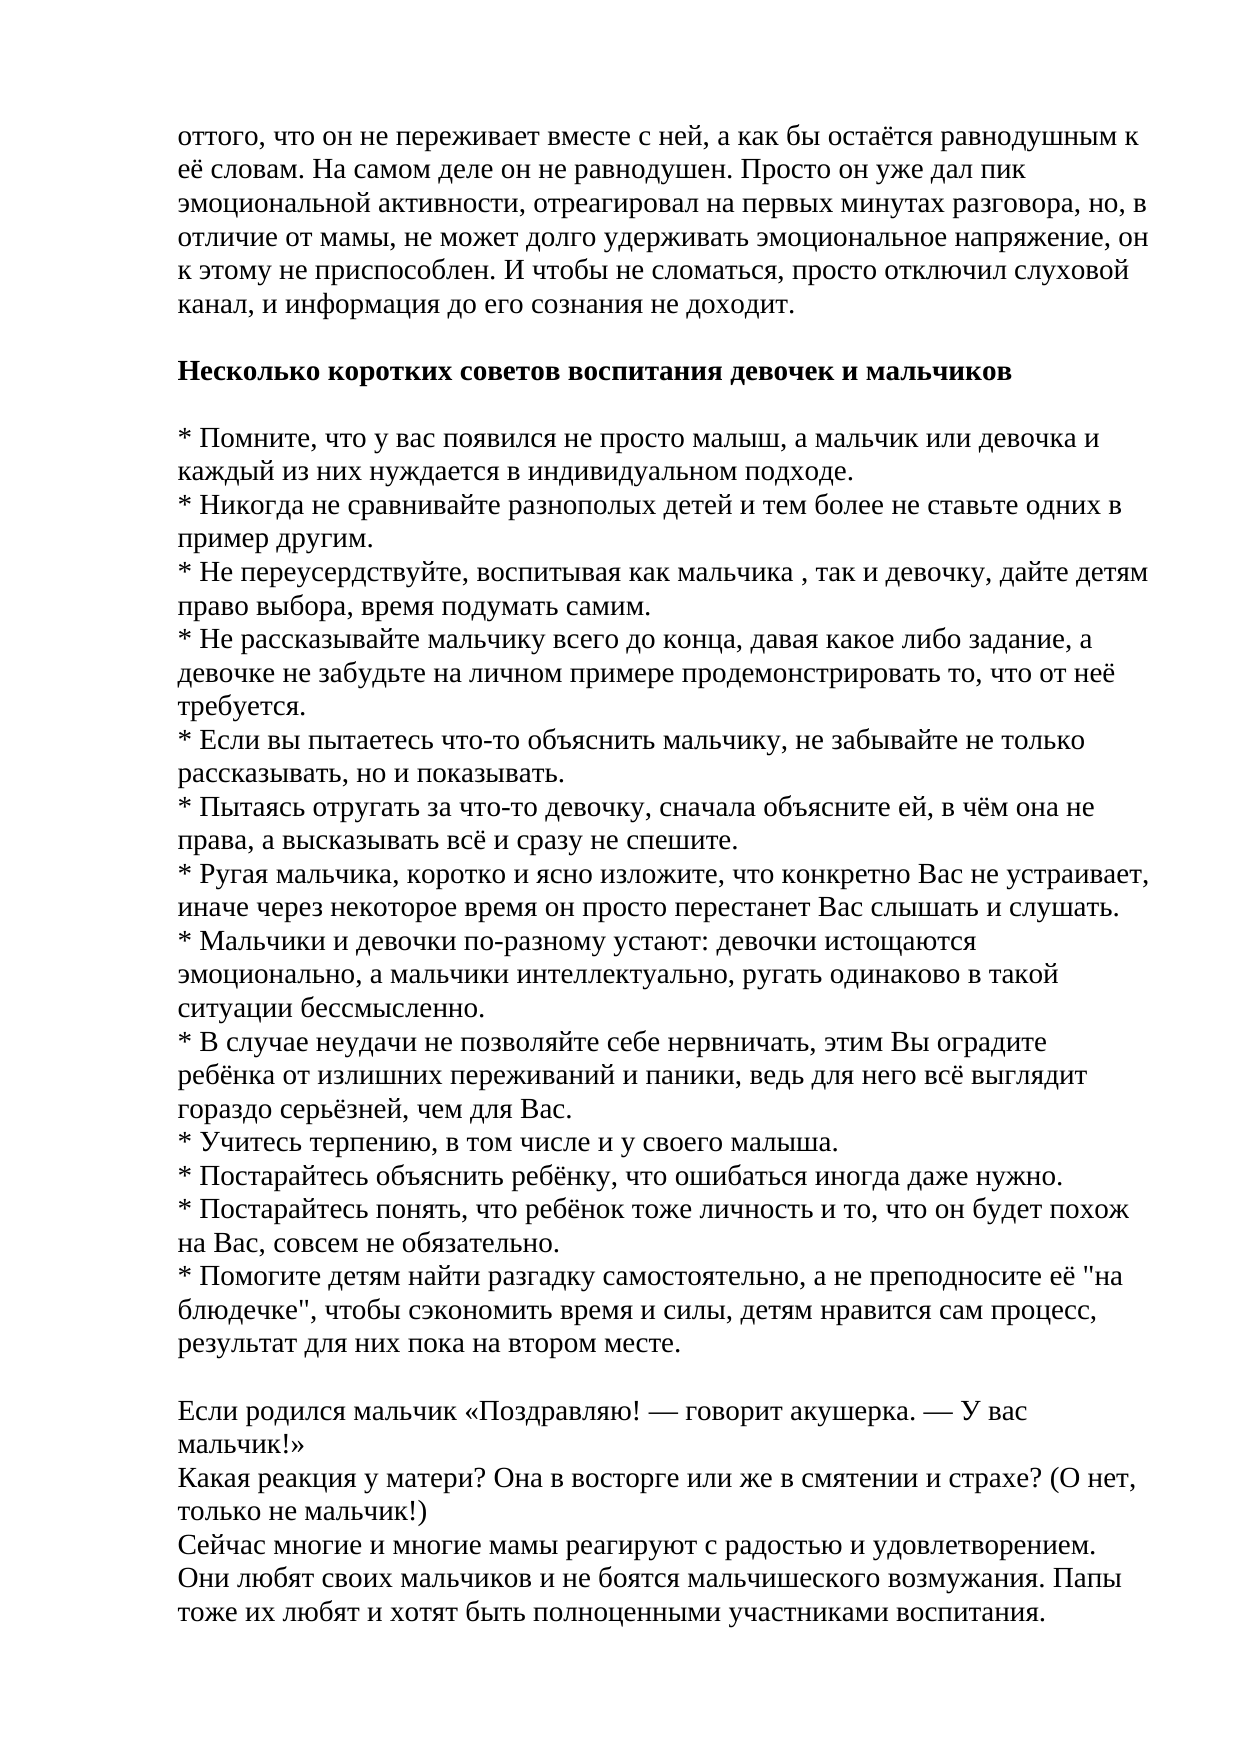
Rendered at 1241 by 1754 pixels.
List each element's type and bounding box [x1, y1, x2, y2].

text [177, 118, 1152, 1359]
text [177, 1393, 1152, 1627]
